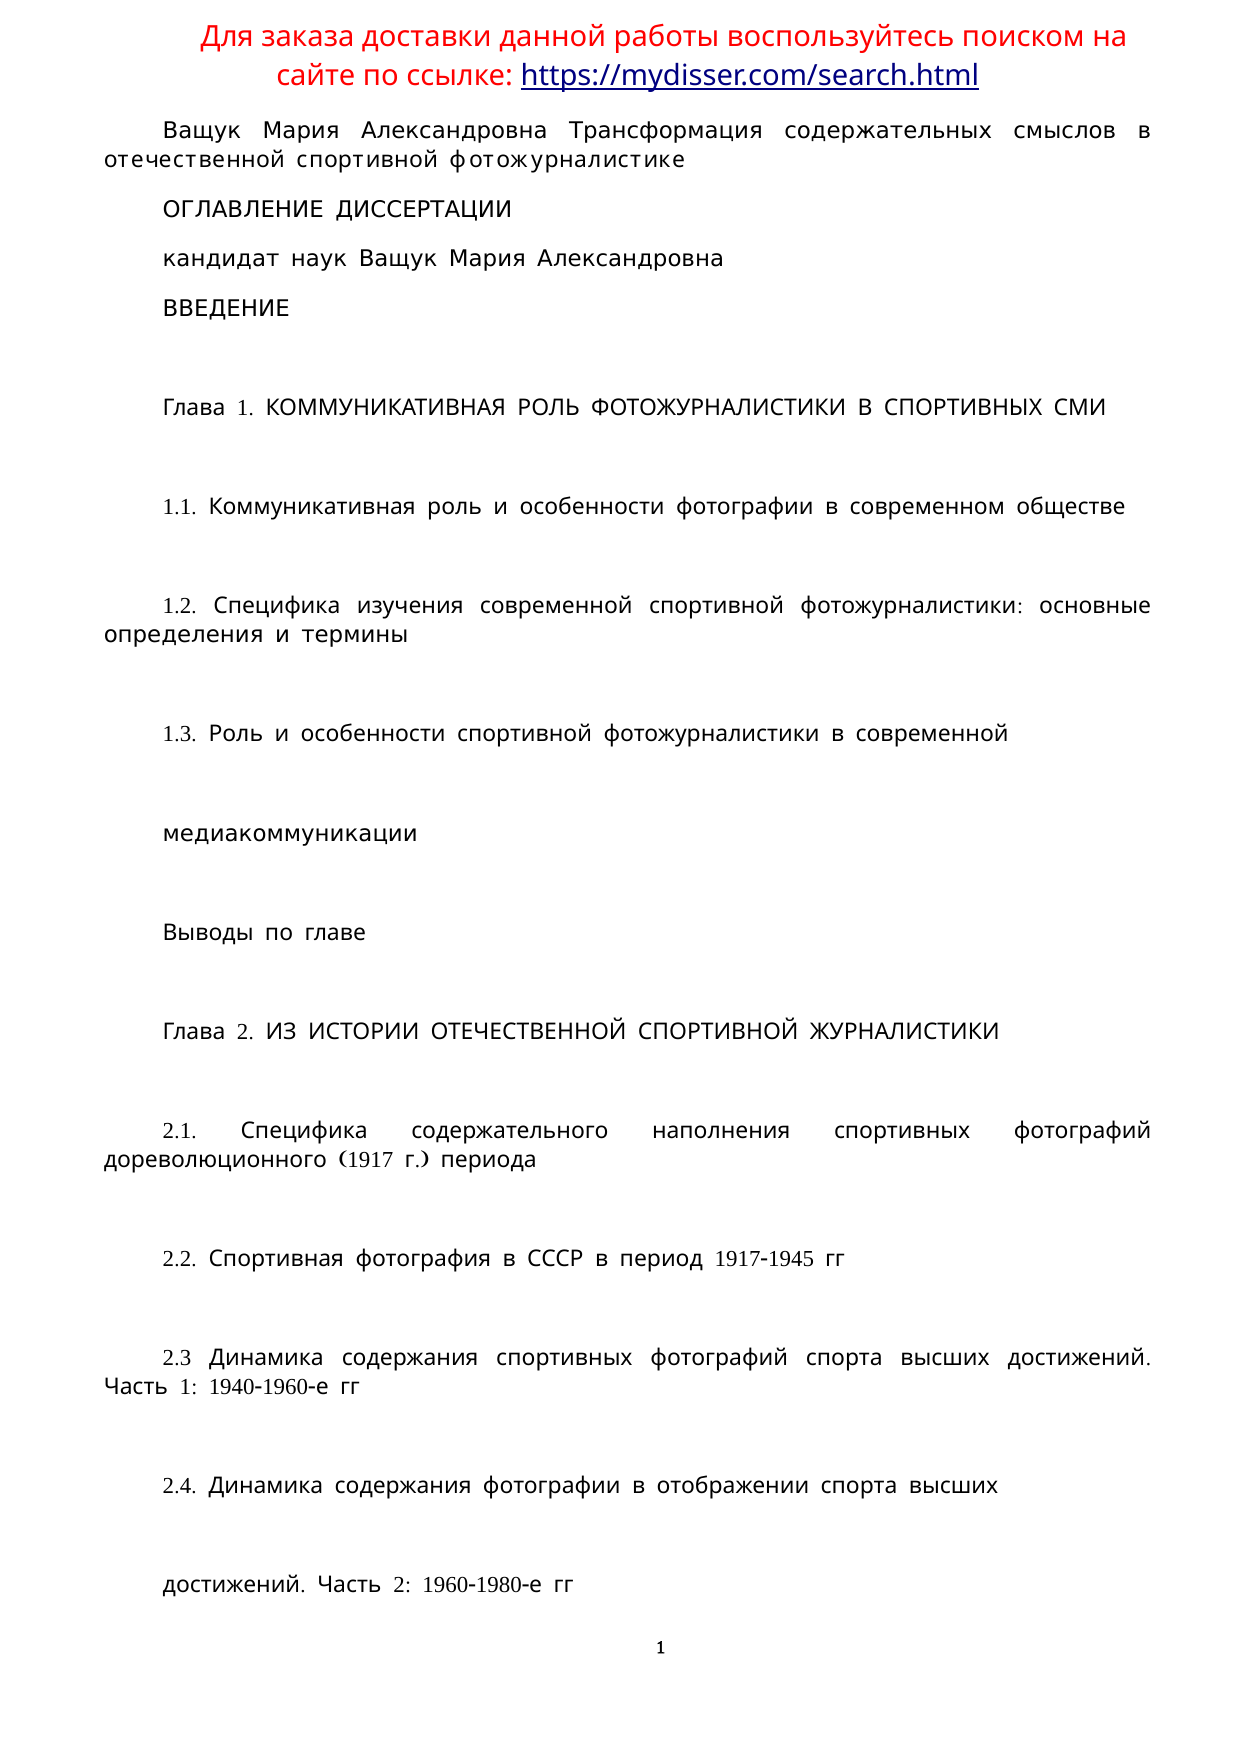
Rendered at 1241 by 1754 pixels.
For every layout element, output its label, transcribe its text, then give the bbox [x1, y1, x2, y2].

text 2.3 Динамика содержания спортивных фотографий спорта высших достижений. Часть 1: 1940-1960-е гг [103, 1342, 1152, 1399]
text Ващук Мария Александровна Трансформация содержательных смыслов в отечественной спортивной фотожурналистике [103, 115, 1152, 172]
text медиакоммуникации [103, 817, 1152, 846]
text 2.2. Спортивная фотография в СССР в период 1917-1945 гг [103, 1242, 1152, 1271]
text достижений. Часть 2: 1960-1980-е гг [103, 1569, 1152, 1597]
text 1.2. Специфика изучения современной спортивной фотожурналистики: основные определения и термины [103, 590, 1152, 647]
text 2.4. Динамика содержания фотографии в отображении спорта высших [103, 1469, 1152, 1498]
text кандидат наук Ващук Мария Александровна [103, 243, 1152, 272]
text Выводы по главе [103, 916, 1152, 945]
text ОГЛАВЛЕНИЕ ДИССЕРТАЦИИ [103, 193, 1152, 222]
text Глава 1. КОММУНИКАТИВНАЯ РОЛЬ ФОТОЖУРНАЛИСТИКИ В СПОРТИВНЫХ СМИ [103, 392, 1152, 420]
text 1.1. Коммуникативная роль и особенности фотографии в современном обществе [103, 491, 1152, 519]
text Глава 2. ИЗ ИСТОРИИ ОТЕЧЕСТВЕННОЙ СПОРТИВНОЙ ЖУРНАЛИСТИКИ [103, 1015, 1152, 1044]
text 1.3. Роль и особенности спортивной фотожурналистики в современной [103, 718, 1152, 747]
text ВВЕДЕНИЕ [103, 292, 1152, 321]
text 2.1. Специфика содержательного наполнения спортивных фотографий дореволюционного (1917 г.) периода [103, 1114, 1152, 1172]
